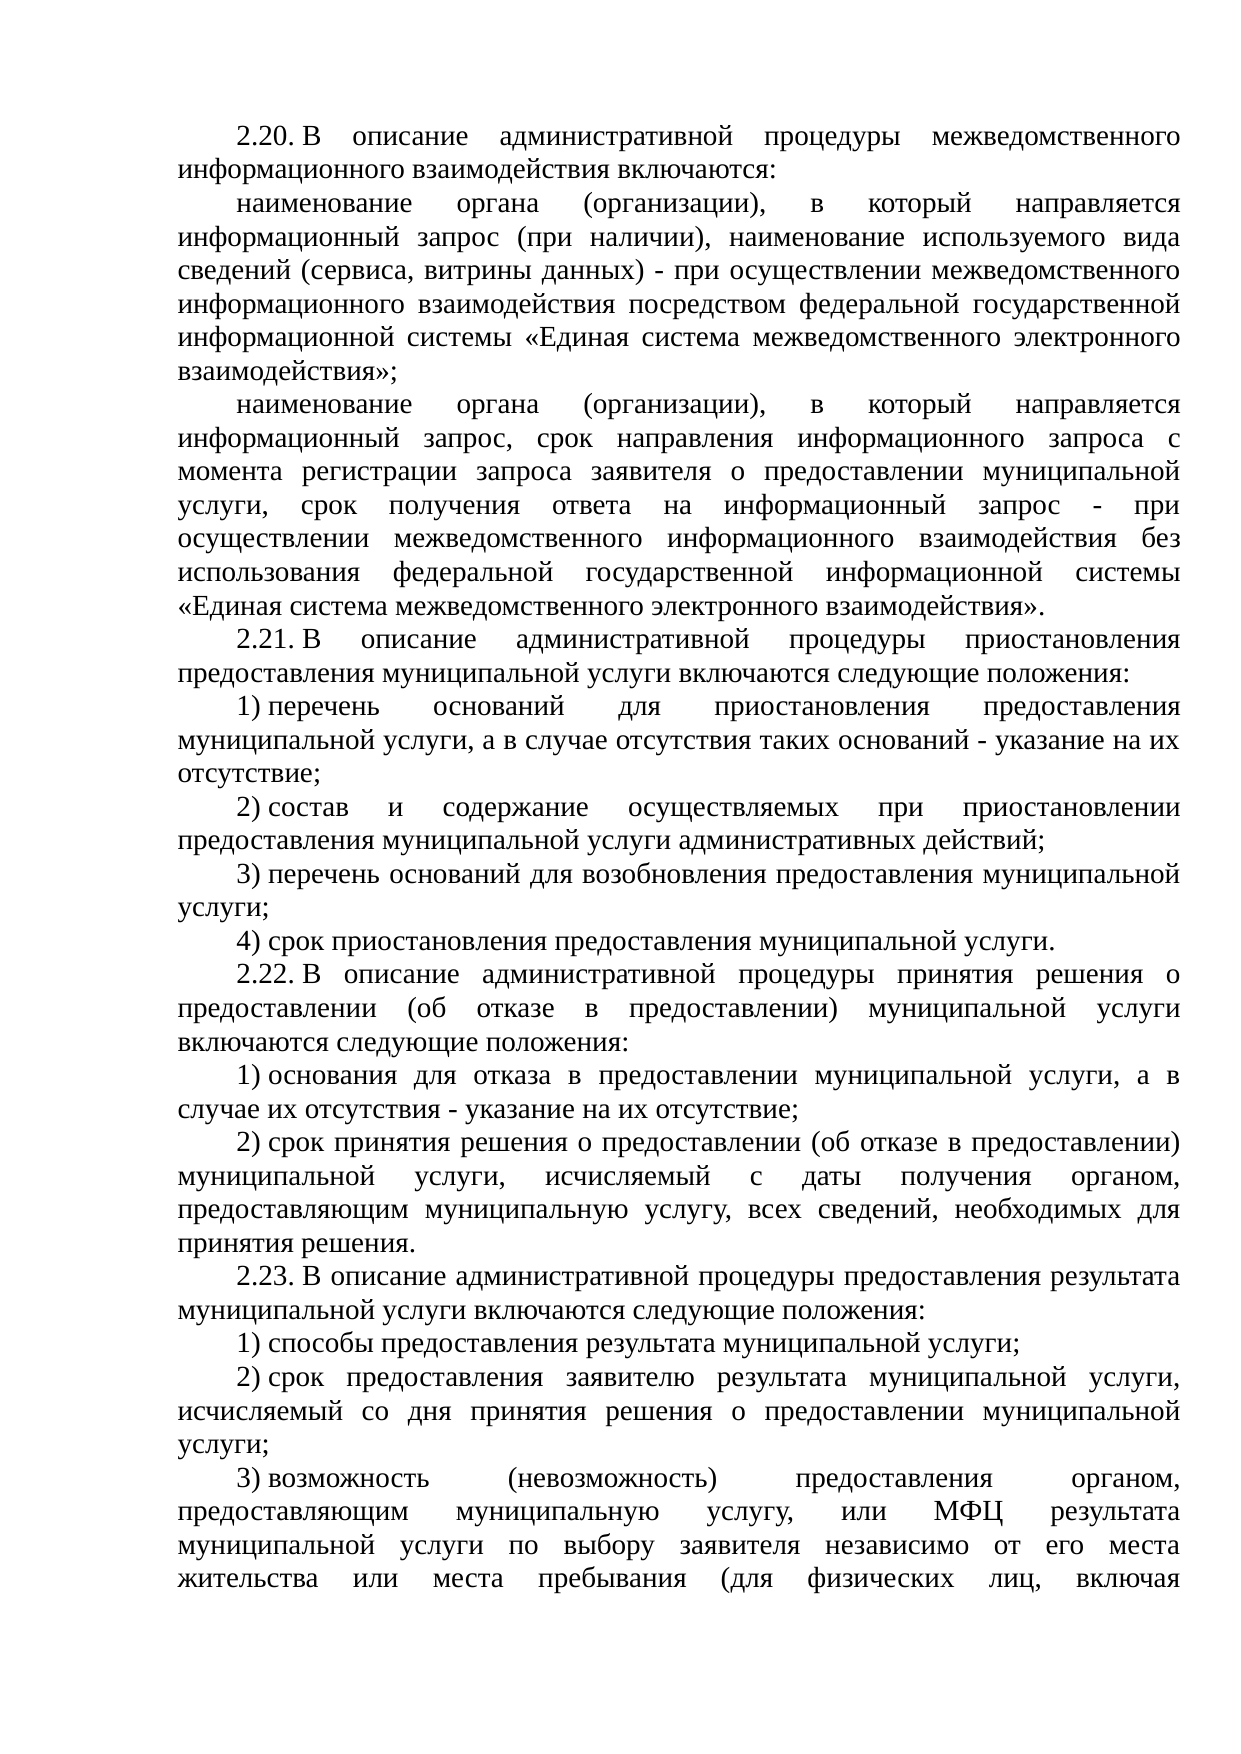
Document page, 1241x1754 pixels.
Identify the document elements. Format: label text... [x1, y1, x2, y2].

text 2) срок принятия решения о предоставлении (об отказе в предоставлении) муниципальной услуги, исчисляемый с даты получения органом, предоставляющим муниципальную услугу, всех сведений, необходимых для принятия решения. [177, 1124, 1181, 1258]
text 1) перечень оснований для приостановления предоставления муниципальной услуги, а в случае отсутствия таких оснований - указание на их отсутствие; [177, 688, 1181, 789]
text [177, 1460, 1181, 1594]
text 1) способы предоставления результата муниципальной услуги; [177, 1326, 1181, 1359]
text 2) состав и содержание осуществляемых при приостановлении предоставления муниципальной услуги административных действий; [177, 789, 1181, 856]
text 1) основания для отказа в предоставлении муниципальной услуги, а в случае их отсутствия - указание на их отсутствие; [177, 1057, 1181, 1124]
text наименование органа (организации), в который направляется информационный запрос, срок направления информационного запроса с момента регистрации запроса заявителя о предоставлении муниципальной услуги, срок получения ответа на информационный запрос - при осуществлении межведомственного информационного взаимодействия без использования федеральной государственной информационной системы «Единая система межведомственного электронного взаимодействия». [177, 386, 1181, 621]
text 3) перечень оснований для возобновления предоставления муниципальной услуги; [177, 856, 1181, 923]
text 4) срок приостановления предоставления муниципальной услуги. [177, 923, 1181, 957]
text 2) срок предоставления заявителю результата муниципальной услуги, исчисляемый со дня принятия решения о предоставлении муниципальной услуги; [177, 1359, 1181, 1460]
text 2.20. В описание административной процедуры межведомственного информационного взаимодействия включаются: [177, 118, 1181, 185]
text 2.21. В описание административной процедуры приостановления предоставления муниципальной услуги включаются следующие положения: [177, 621, 1181, 688]
text 2.22. В описание административной процедуры принятия решения о предоставлении (об отказе в предоставлении) муниципальной услуги включаются следующие положения: [177, 957, 1181, 1057]
text наименование органа (организации), в который направляется информационный запрос (при наличии), наименование используемого вида сведений (сервиса, витрины данных) - при осуществлении межведомственного информационного взаимодействия посредством федеральной государственной информационной системы «Единая система межведомственного электронного взаимодействия»; [177, 185, 1181, 386]
text 2.23. В описание административной процедуры предоставления результата муниципальной услуги включаются следующие положения: [177, 1258, 1181, 1326]
